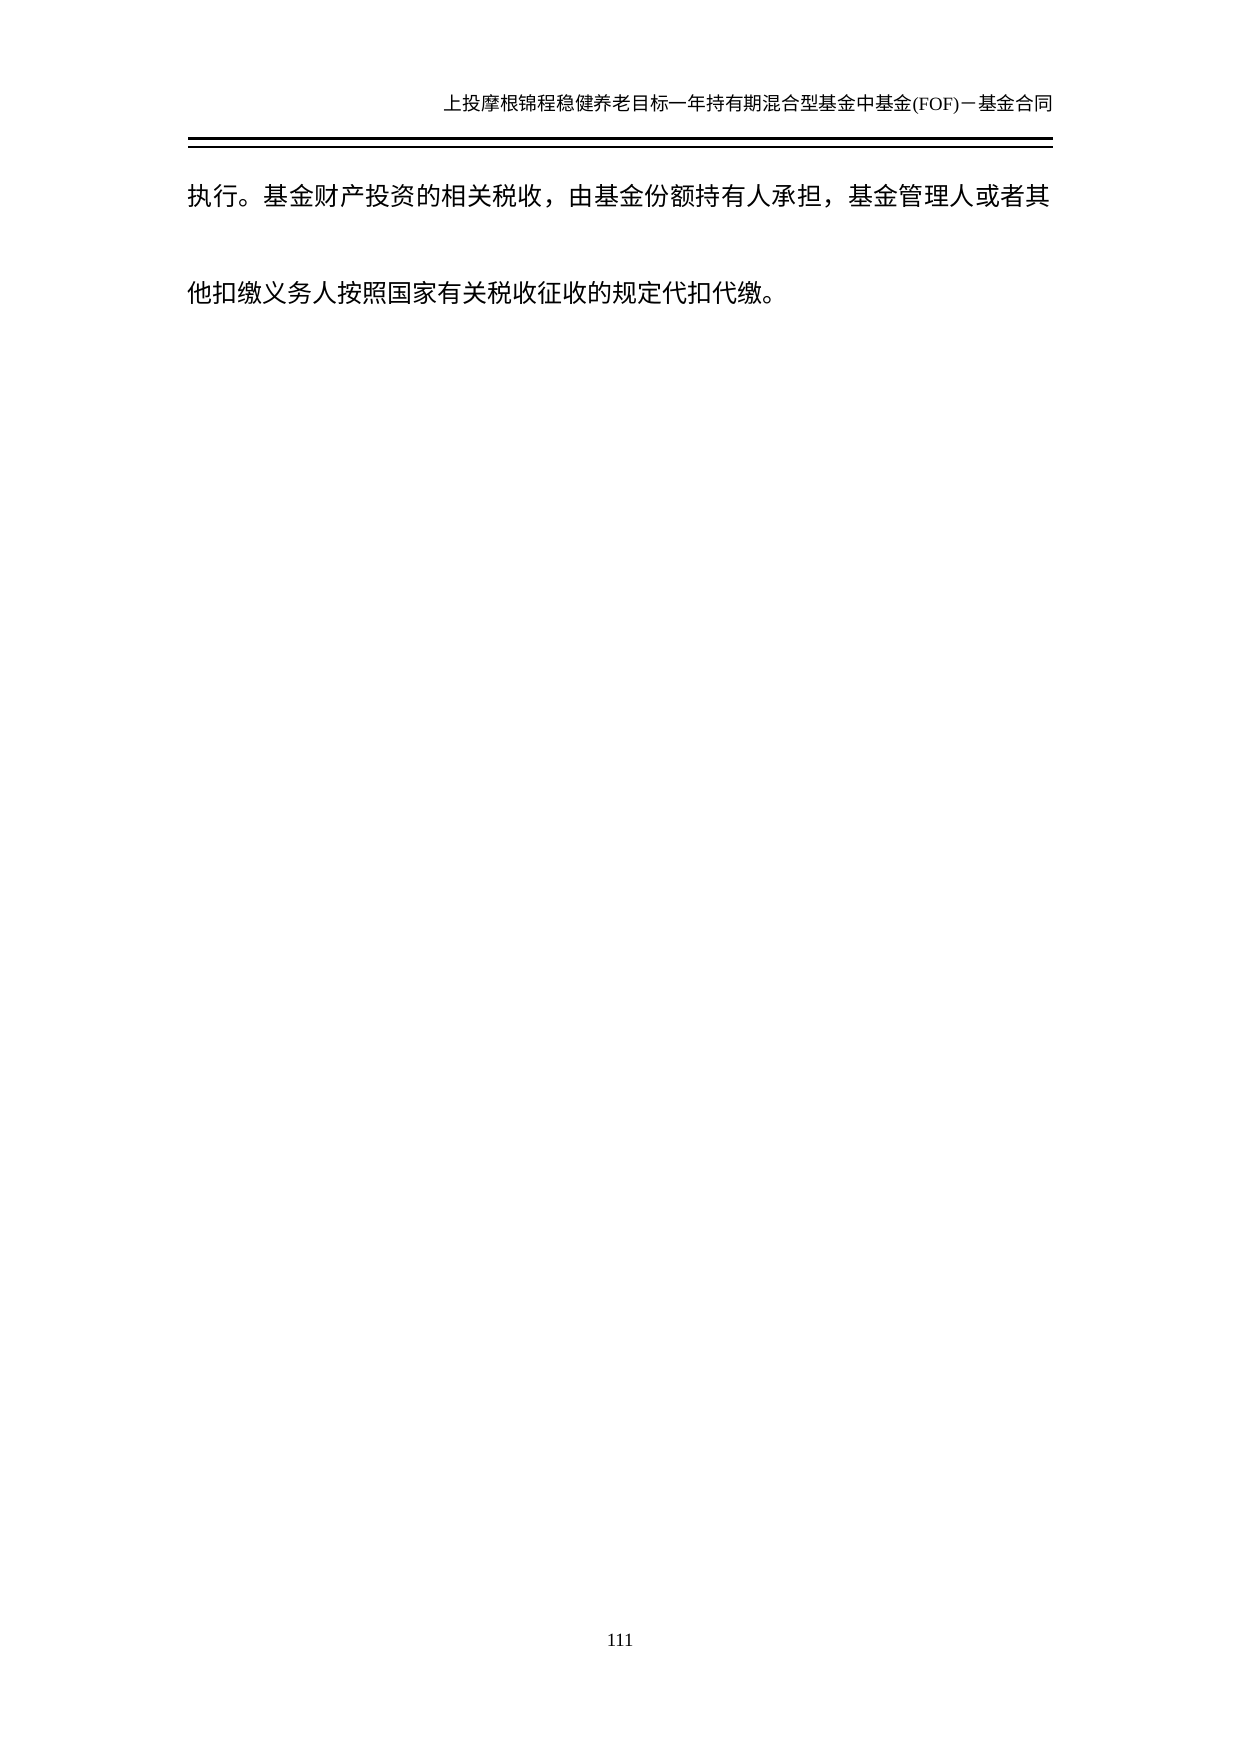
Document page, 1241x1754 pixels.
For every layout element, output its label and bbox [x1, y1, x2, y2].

text [187, 162, 1053, 324]
